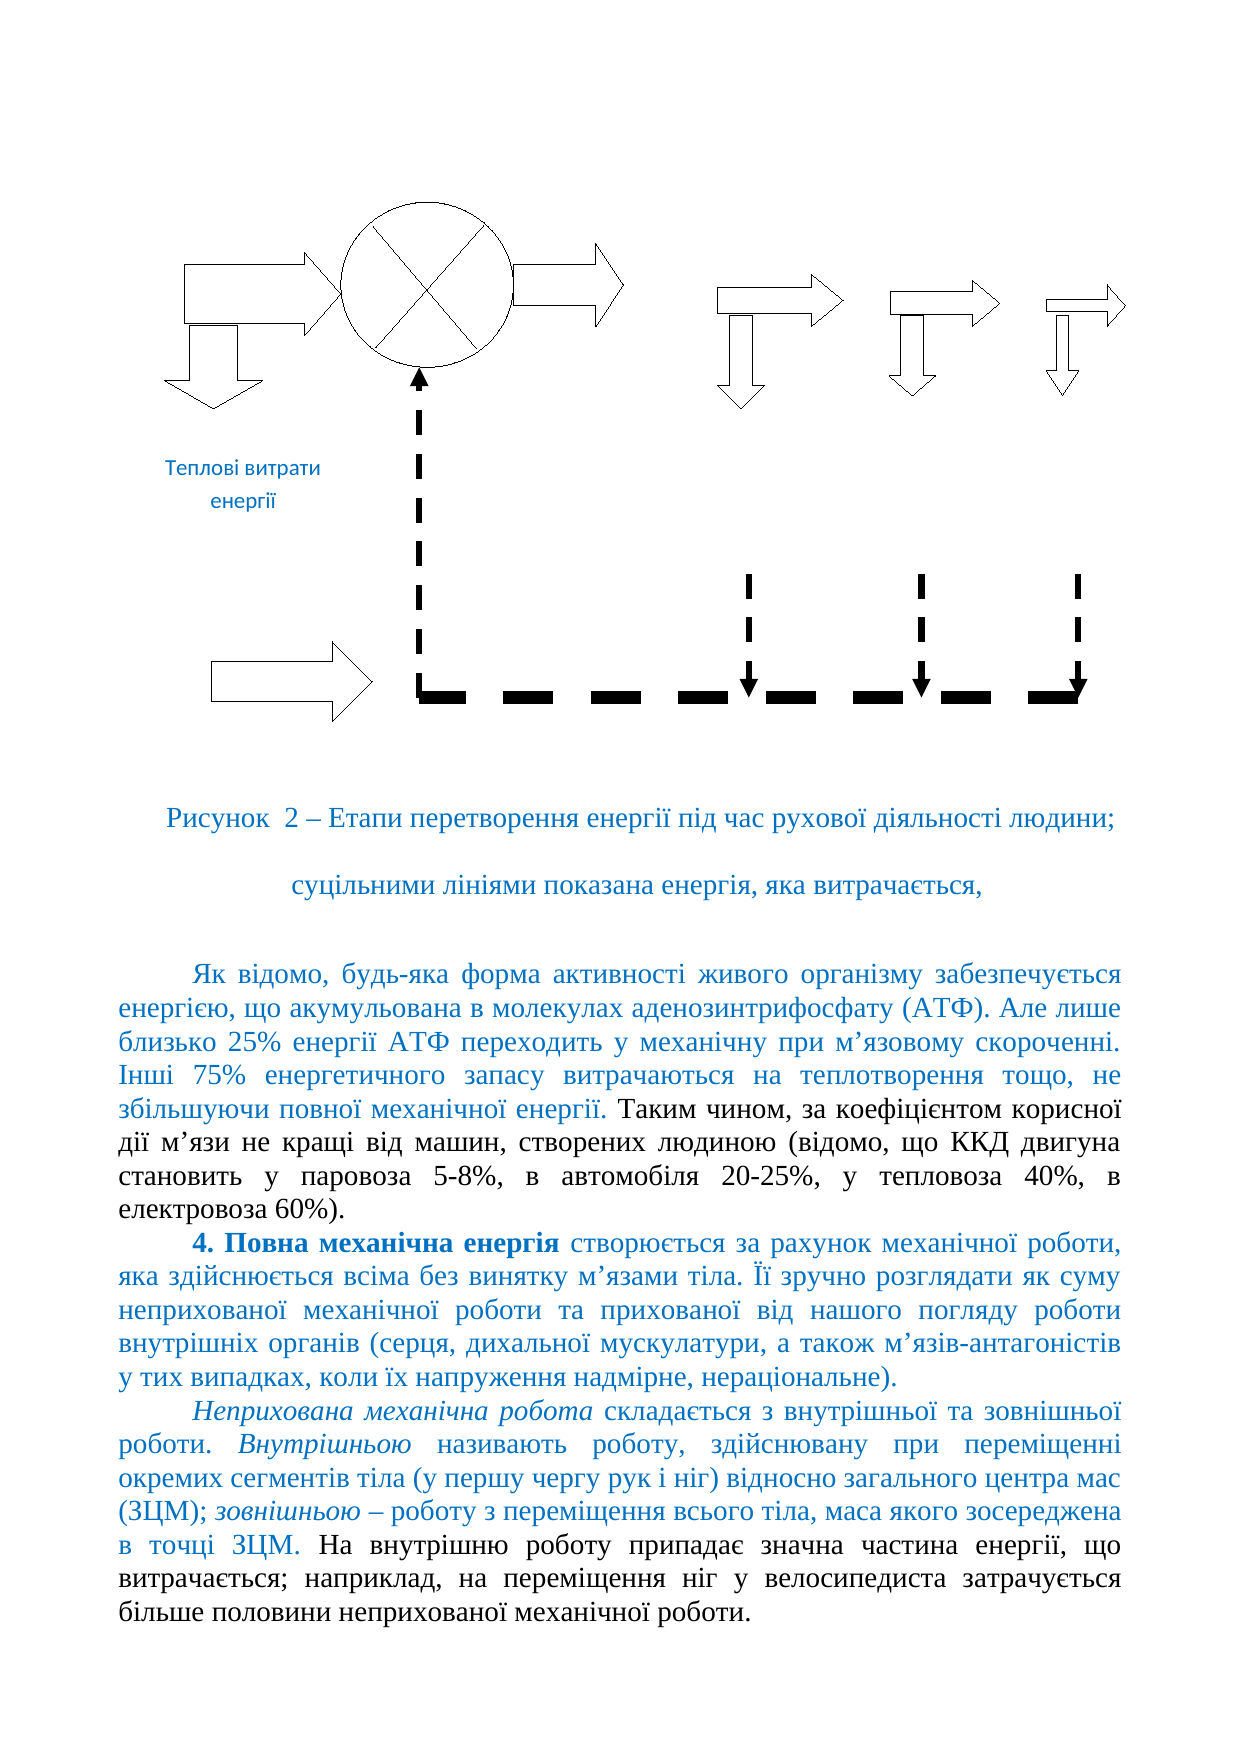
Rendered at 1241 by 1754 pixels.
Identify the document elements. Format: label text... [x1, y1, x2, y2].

text Як відомо, будь-яка форма активності живого організму забезпечується енергією, що акумульована в молекулах аденозинтрифосфату (АТФ). Але лише близько 25% енергії АТФ переходить у механічну при м’язовому скороченні. Інші 75% енергетичного запасу витрачаються на теплотворення тощо, не збільшуючи повної механічної енергії. Таким чином, за коефіцієнтом корисної дії м’язи не кращі від машин, створених людиною (відомо, що ККД двигуна становить у паровоза 5-8%, в автомобіля 20-25%, у тепловоза 40%, в електровоза 60%). [118, 957, 1122, 1225]
text Неприхована механічна робота складається з внутрішньої та зовнішньої роботи. Внутрішньою називають роботу, здійснювану при переміщенні окремих сегментів тіла (у першу чергу рук і ніг) відносно загального центра мас (ЗЦМ); зовнішньою – роботу з переміщення всього тіла, маса якого зосереджена в точці ЗЦМ. На внутрішню роботу припадає значна частина енергії, що витрачається; наприклад, на переміщення ніг у велосипедиста затрачується більше половини неприхованої механічної роботи. [118, 1393, 1122, 1627]
text 4. Повна механічна енергія створюється за рахунок механічної роботи, яка здійснюється всіма без винятку м’язами тіла. Її зручно розглядати як суму неприхованої механічної роботи та прихованої від нашого погляду роботи внутрішніх органів (серця, дихальної мускулатури, а також м’язів-антагоністів у тих випадках, коли їх напруження надмірне, нераціональне). [118, 1225, 1122, 1393]
